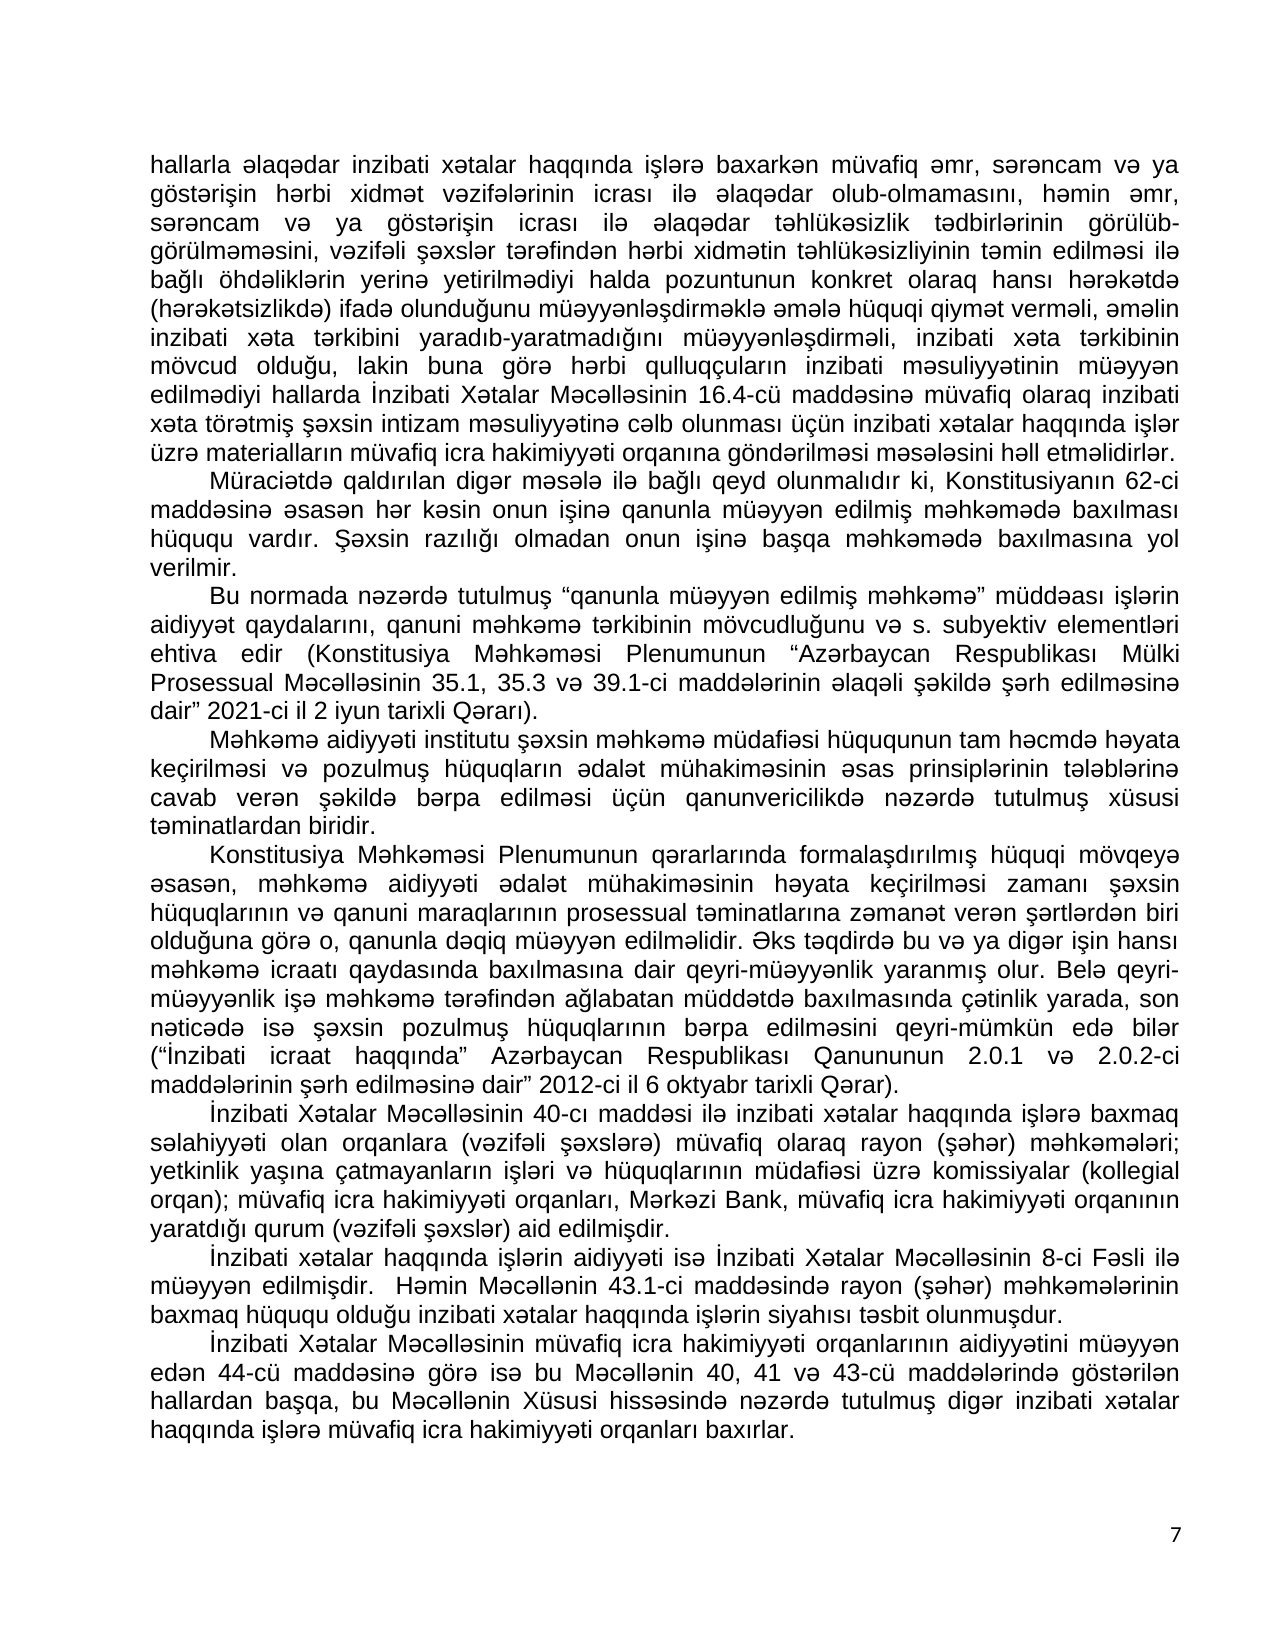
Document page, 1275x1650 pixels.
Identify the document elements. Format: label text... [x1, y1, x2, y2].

text Müraciətdə qaldırılan digər məsələ ilə bağlı qeyd olunmalıdır ki, Konstitusiyanın 62-ci maddəsinə əsasən hər kəsin onun işinə qanunla müəyyən edilmiş məhkəmədə baxılması hüququ vardır. Şəxsin razılığı olmadan onun işinə başqa məhkəmədə baxılmasına yol verilmir. [150, 466, 1181, 581]
text Bu normada nəzərdə tutulmuş “qanunla müəyyən edilmiş məhkəmə” müddəası işlərin aidiyyət qaydalarını, qanuni məhkəmə tərkibinin mövcudluğunu və s. subyektiv elementləri ehtiva edir (Konstitusiya Məhkəməsi Plenumunun “Azərbaycan Respublikası Mülki Prosessual Məcəlləsinin 35.1, 35.3 və 39.1-ci maddələrinin əlaqəli şəkildə şərh edilməsinə dair” 2021-ci il 2 iyun tarixli Qərarı). [150, 581, 1181, 725]
text Konstitusiya Məhkəməsi Plenumunun qərarlarında formalaşdırılmış hüquqi mövqeyə əsasən, məhkəmə aidiyyəti ədalət mühakiməsinin həyata keçirilməsi zamanı şəxsin hüquqlarının və qanuni maraqlarının prosessual təminatlarına zəmanət verən şərtlərdən biri olduğuna görə o, qanunla dəqiq müəyyən edilməlidir. Əks təqdirdə bu və ya digər işin hansı məhkəmə icraatı qaydasında baxılmasına dair qeyri-müəyyənlik yaranmış olur. Belə qeyri-müəyyənlik işə məhkəmə tərəfindən ağlabatan müddətdə baxılmasında çətinlik yarada, son nəticədə isə şəxsin pozulmuş hüquqlarının bərpa edilməsini qeyri-mümkün edə bilər (“İnzibati icraat haqqında” Azərbaycan Respublikası Qanununun 2.0.1 və 2.0.2-ci maddələrinin şərh edilməsinə dair” 2012-ci il 6 oktyabr tarixli Qərar). [150, 840, 1181, 1099]
text İnzibati Xətalar Məcəlləsinin 40-cı maddəsi ilə inzibati xətalar haqqında işlərə baxmaq səlahiyyəti olan orqanlara (vəzifəli şəxslərə) müvafiq olaraq rayon (şəhər) məhkəmələri; yetkinlik yaşına çatmayanların işləri və hüquqlarının müdafiəsi üzrə komissiyalar (kollegial orqan); müvafiq icra hakimiyyəti orqanları, Mərkəzi Bank, müvafiq icra hakimiyyəti orqanının yaratdığı qurum (vəzifəli şəxslər) aid edilmişdir. [150, 1099, 1181, 1242]
text Məhkəmə aidiyyəti institutu şəxsin məhkəmə müdafiəsi hüququnun tam həcmdə həyata keçirilməsi və pozulmuş hüquqların ədalət mühakiməsinin əsas prinsiplərinin tələblərinə cavab verən şəkildə bərpa edilməsi üçün qanunvericilikdə nəzərdə tutulmuş xüsusi təminatlardan biridir. [150, 725, 1181, 840]
text İnzibati Xətalar Məcəlləsinin müvafiq icra hakimiyyəti orqanlarının aidiyyətini müəyyən edən 44-cü maddəsinə görə isə bu Məcəllənin 40, 41 və 43-cü maddələrində göstərilən hallardan başqa, bu Məcəllənin Xüsusi hissəsində nəzərdə tutulmuş digər inzibati xətalar haqqında işlərə müvafiq icra hakimiyyəti orqanları baxırlar. [150, 1329, 1181, 1444]
text İnzibati xətalar haqqında işlərin aidiyyəti isə İnzibati Xətalar Məcəlləsinin 8-ci Fəsli ilə müəyyən edilmişdir. Həmin Məcəllənin 43.1-ci maddəsində rayon (şəhər) məhkəmələrinin baxmaq hüququ olduğu inzibati xətalar haqqında işlərin siyahısı təsbit olunmuşdur. [150, 1242, 1181, 1329]
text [150, 150, 1181, 466]
